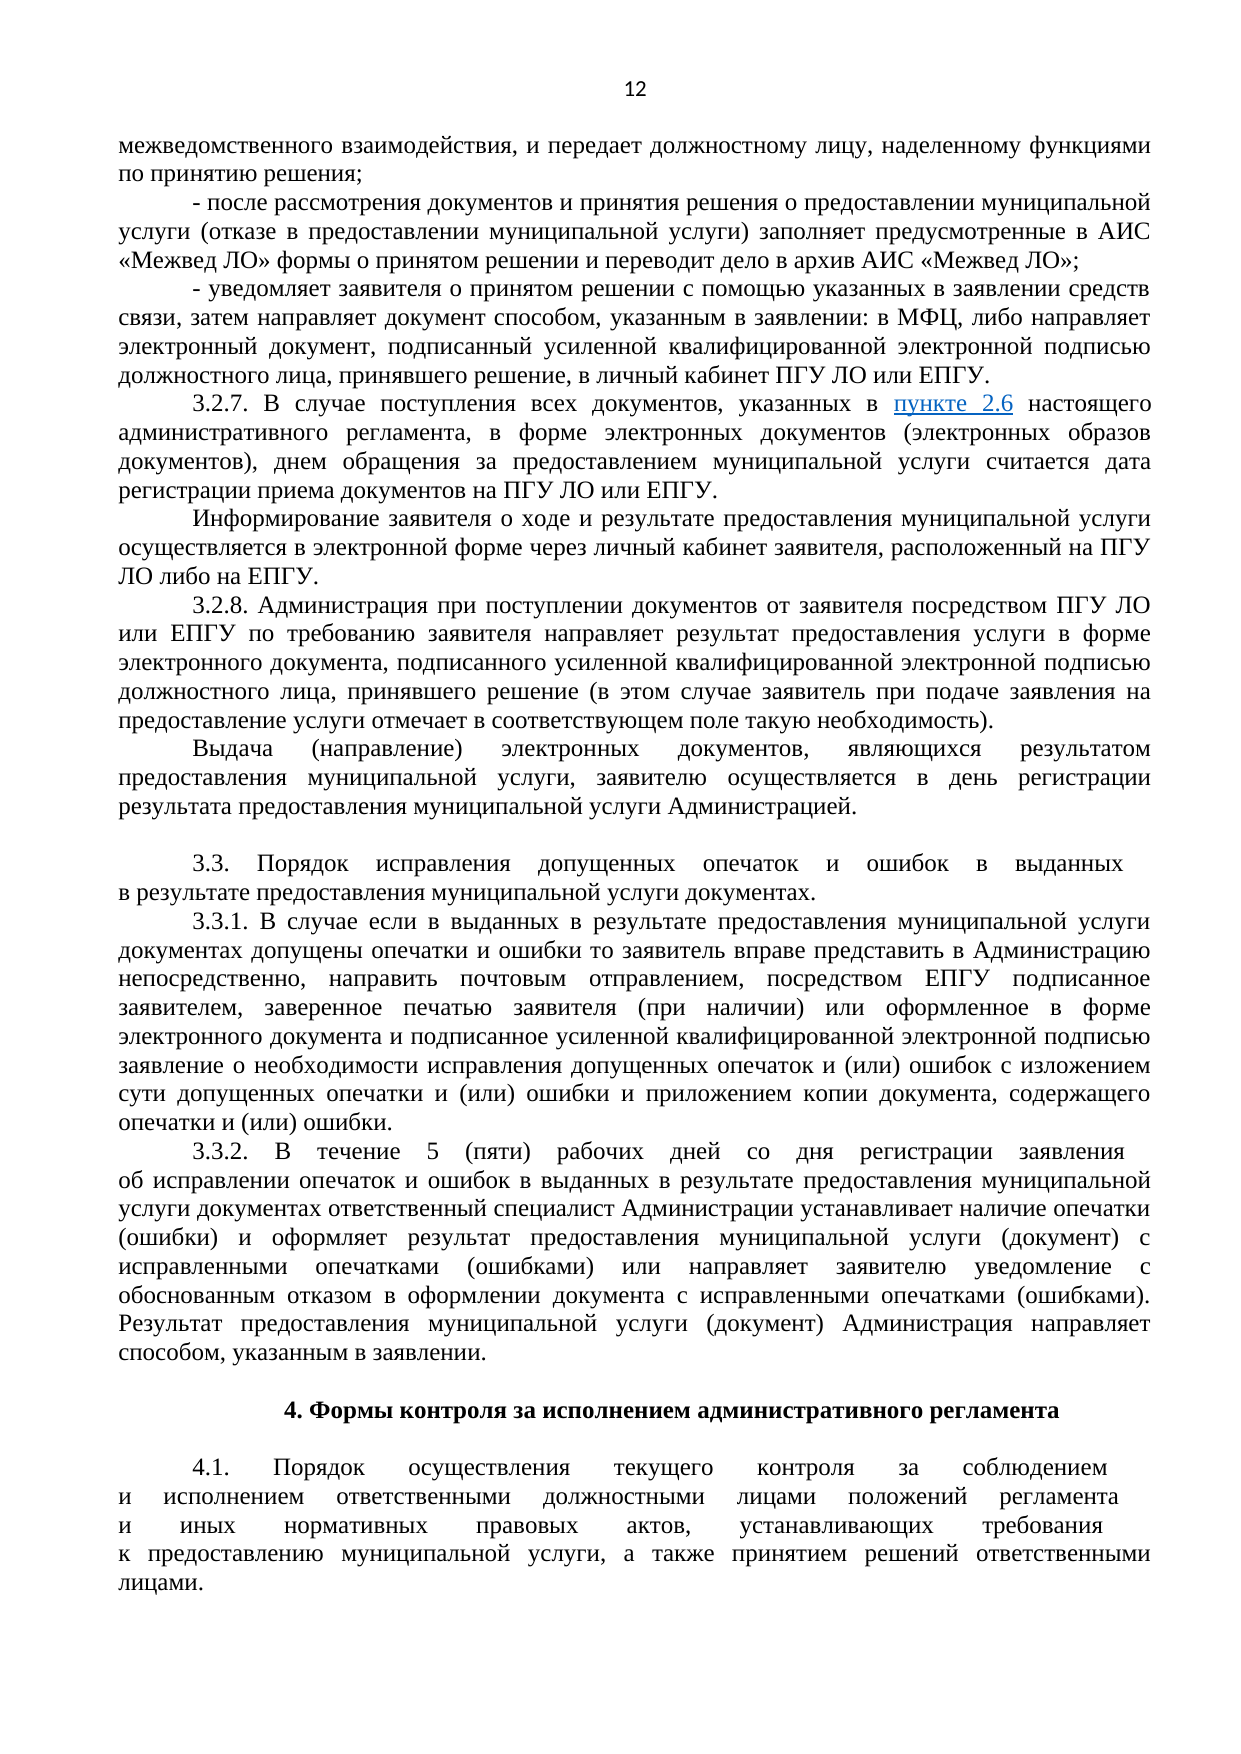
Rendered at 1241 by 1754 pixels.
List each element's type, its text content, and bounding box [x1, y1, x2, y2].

text Выдача (направление) электронных документов, являющихся результатом предоставления муниципальной услуги, заявителю осуществляется в день регистрации результата предоставления муниципальной услуги Администрацией. [118, 733, 1152, 820]
text - уведомляет заявителя о принятом решении с помощью указанных в заявлении средств связи, затем направляет документ способом, указанным в заявлении: в МФЦ, либо направляет электронный документ, подписанный усиленной квалифицированной электронной подписью должностного лица, принявшего решение, в личный кабинет ПГУ ЛО или ЕПГУ. [118, 273, 1152, 388]
text 3.3.2. В течение 5 (пяти) рабочих дней со дня регистрации заявления об исправлении опечаток и ошибок в выданных в результате предоставления муниципальной услуги документах ответственный специалист Администрации устанавливает наличие опечатки (ошибки) и оформляет результат предоставления муниципальной услуги (документ) с исправленными опечатками (ошибками) или направляет заявителю уведомление с обоснованным отказом в оформлении документа с исправленными опечатками (ошибками). Результат предоставления муниципальной услуги (документ) Администрация направляет способом, указанным в заявлении. [118, 1136, 1152, 1366]
text Информирование заявителя о ходе и результате предоставления муниципальной услуги осуществляется в электронной форме через личный кабинет заявителя, расположенный на ПГУ ЛО либо на ЕПГУ. [118, 503, 1152, 590]
text 3.2.7. В случае поступления всех документов, указанных в пункте 2.6 настоящего административного регламента, в форме электронных документов (электронных образов документов), днем обращения за предоставлением муниципальной услуги считается дата регистрации приема документов на ПГУ ЛО или ЕПГУ. [118, 388, 1152, 503]
text 3.3. Порядок исправления допущенных опечаток и ошибок в выданных в результате предоставления муниципальной услуги документах. [118, 848, 1152, 906]
text - после рассмотрения документов и принятия решения о предоставлении муниципальной услуги (отказе в предоставлении муниципальной услуги) заполняет предусмотренные в АИС «Межвед ЛО» формы о принятом решении и переводит дело в архив АИС «Межвед ЛО»; [118, 187, 1152, 273]
text 4. Формы контроля за исполнением административного регламента [118, 1395, 1152, 1423]
text 3.2.8. Администрация при поступлении документов от заявителя посредством ПГУ ЛО или ЕПГУ по требованию заявителя направляет результат предоставления услуги в форме электронного документа, подписанного усиленной квалифицированной электронной подписью должностного лица, принявшего решение (в этом случае заявитель при подаче заявления на предоставление услуги отмечает в соответствующем поле такую необходимость). [118, 590, 1152, 733]
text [118, 130, 1152, 187]
text 3.3.1. В случае если в выданных в результате предоставления муниципальной услуги документах допущены опечатки и ошибки то заявитель вправе представить в Администрацию непосредственно, направить почтовым отправлением, посредством ЕПГУ подписанное заявителем, заверенное печатью заявителя (при наличии) или оформленное в форме электронного документа и подписанное усиленной квалифицированной электронной подписью заявление о необходимости исправления допущенных опечаток и (или) ошибок с изложением сути допущенных опечатки и (или) ошибки и приложением копии документа, содержащего опечатки и (или) ошибки. [118, 906, 1152, 1136]
text 4.1. Порядок осуществления текущего контроля за соблюдением и исполнением ответственными должностными лицами положений регламента и иных нормативных правовых актов, устанавливающих требования к предоставлению муниципальной услуги, а также принятием решений ответственными лицами. [118, 1452, 1152, 1596]
